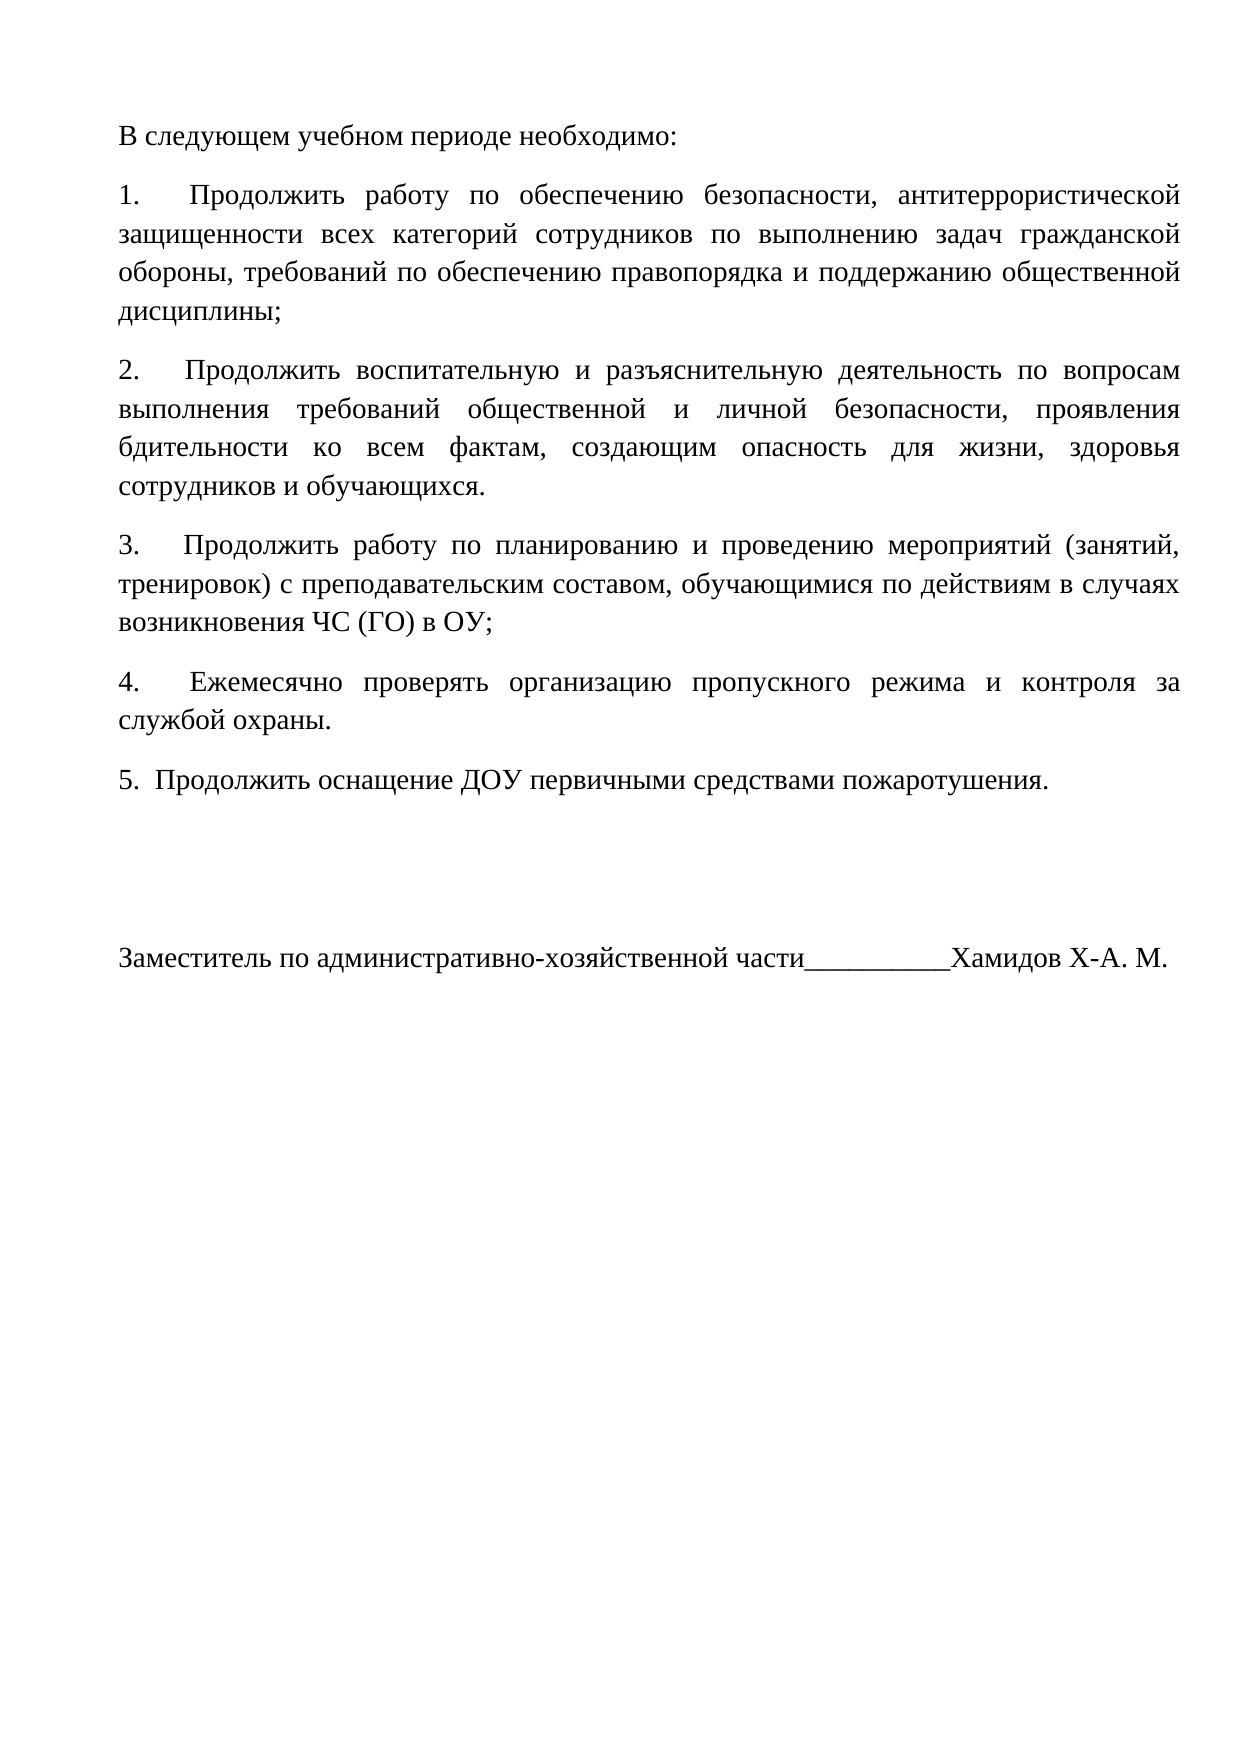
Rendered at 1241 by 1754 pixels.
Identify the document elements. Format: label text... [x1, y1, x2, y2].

text 5. Продолжить оснащение ДОУ первичными средствами пожаротушения. [118, 762, 1181, 795]
text 1. Продолжить работу по обеспечению безопасности, антитеррористической защищенности всех категорий сотрудников по выполнению задач гражданской обороны, требований по обеспечению правопорядка и поддержанию общественной дисциплины; [118, 177, 1181, 327]
text В следующем учебном периоде необходимо: [118, 118, 1181, 152]
text 4. Ежемесячно проверять организацию пропускного режима и контроля за службой охраны. [118, 664, 1181, 736]
text Заместитель по административно-хозяйственной части__________Хамидов Х-А. М. [118, 940, 1181, 973]
text 2. Продолжить воспитательную и разъяснительную деятельность по вопросам выполнения требований общественной и личной безопасности, проявления бдительности ко всем фактам, создающим опасность для жизни, здоровья сотрудников и обучающихся. [118, 352, 1181, 502]
text 3. Продолжить работу по планированию и проведению мероприятий (занятий, тренировок) с преподавательским составом, обучающимися по действиям в случаях возникновения ЧС (ГО) в ОУ; [118, 527, 1181, 638]
